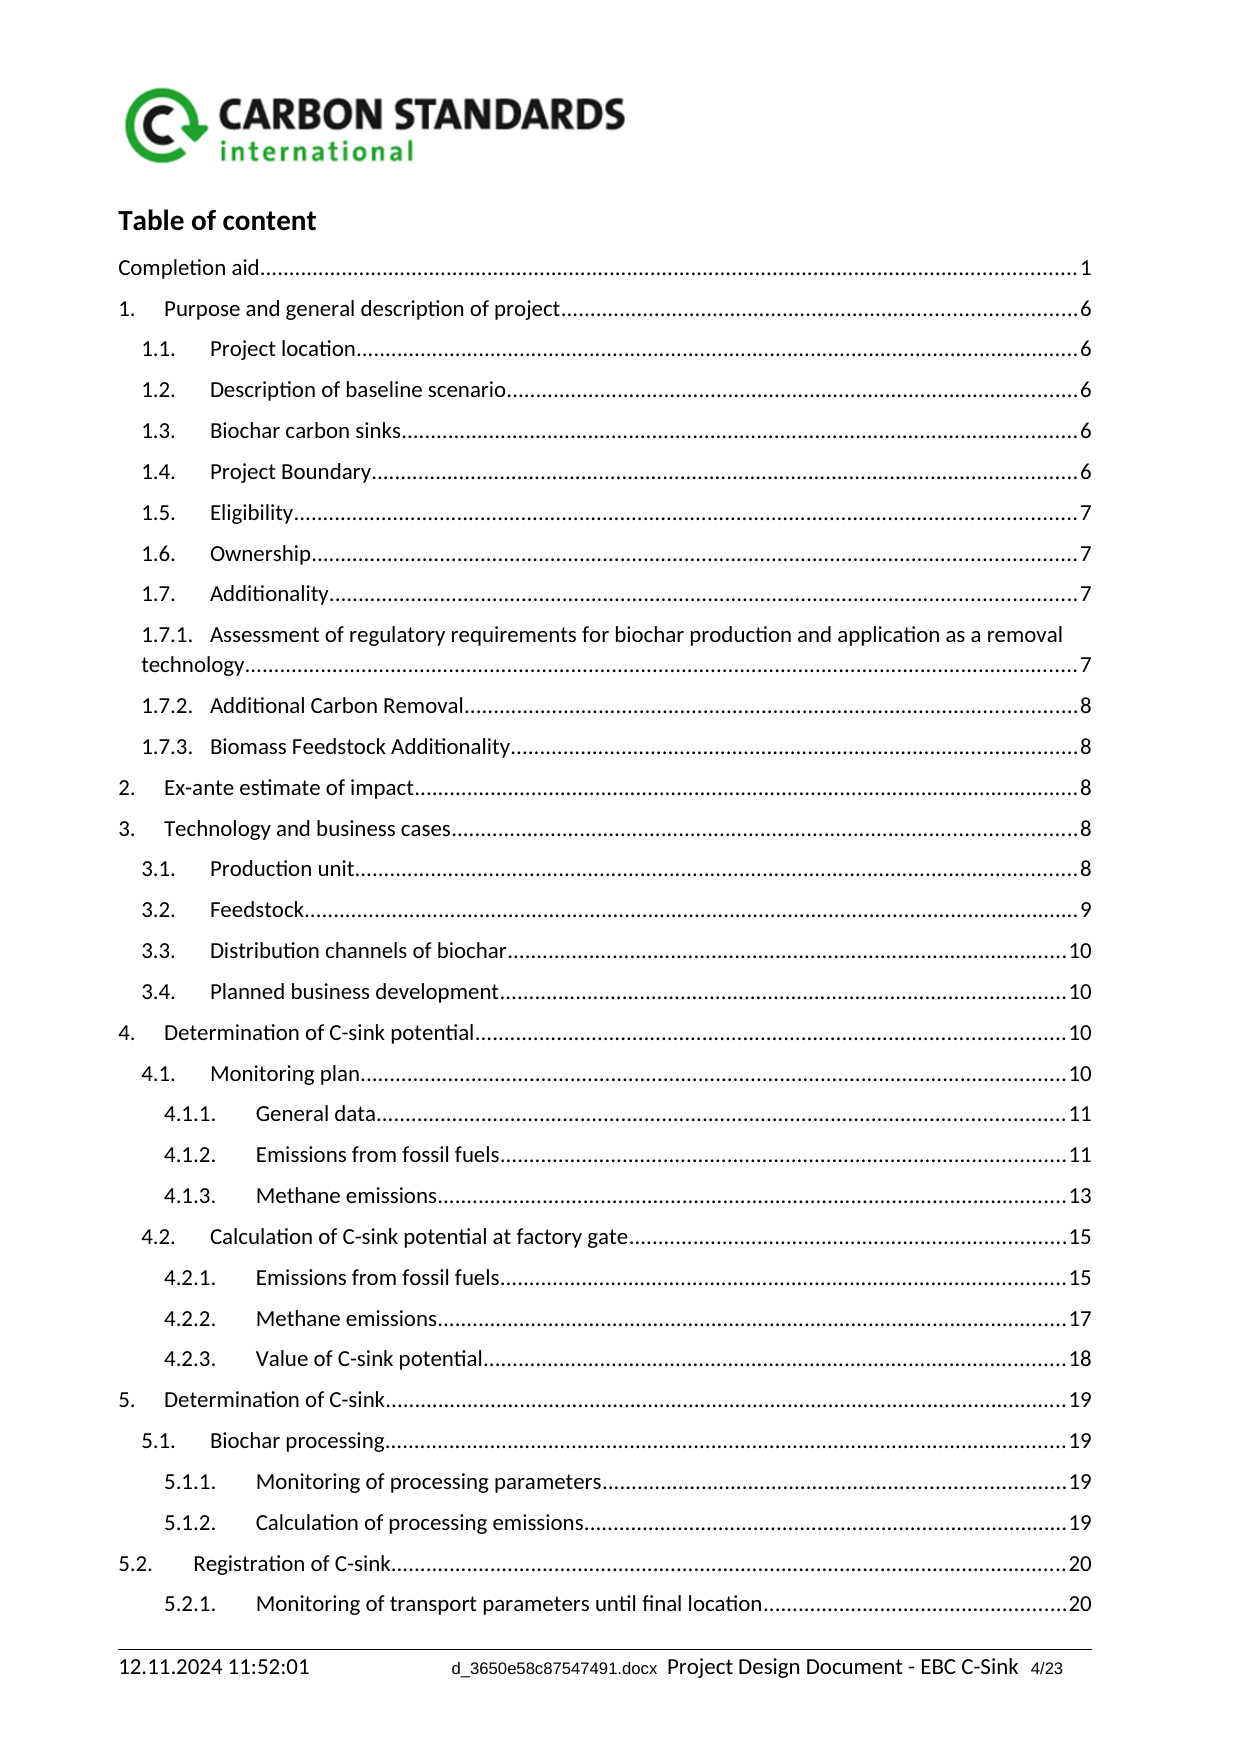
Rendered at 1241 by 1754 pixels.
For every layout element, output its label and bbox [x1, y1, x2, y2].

picture [118, 73, 636, 178]
